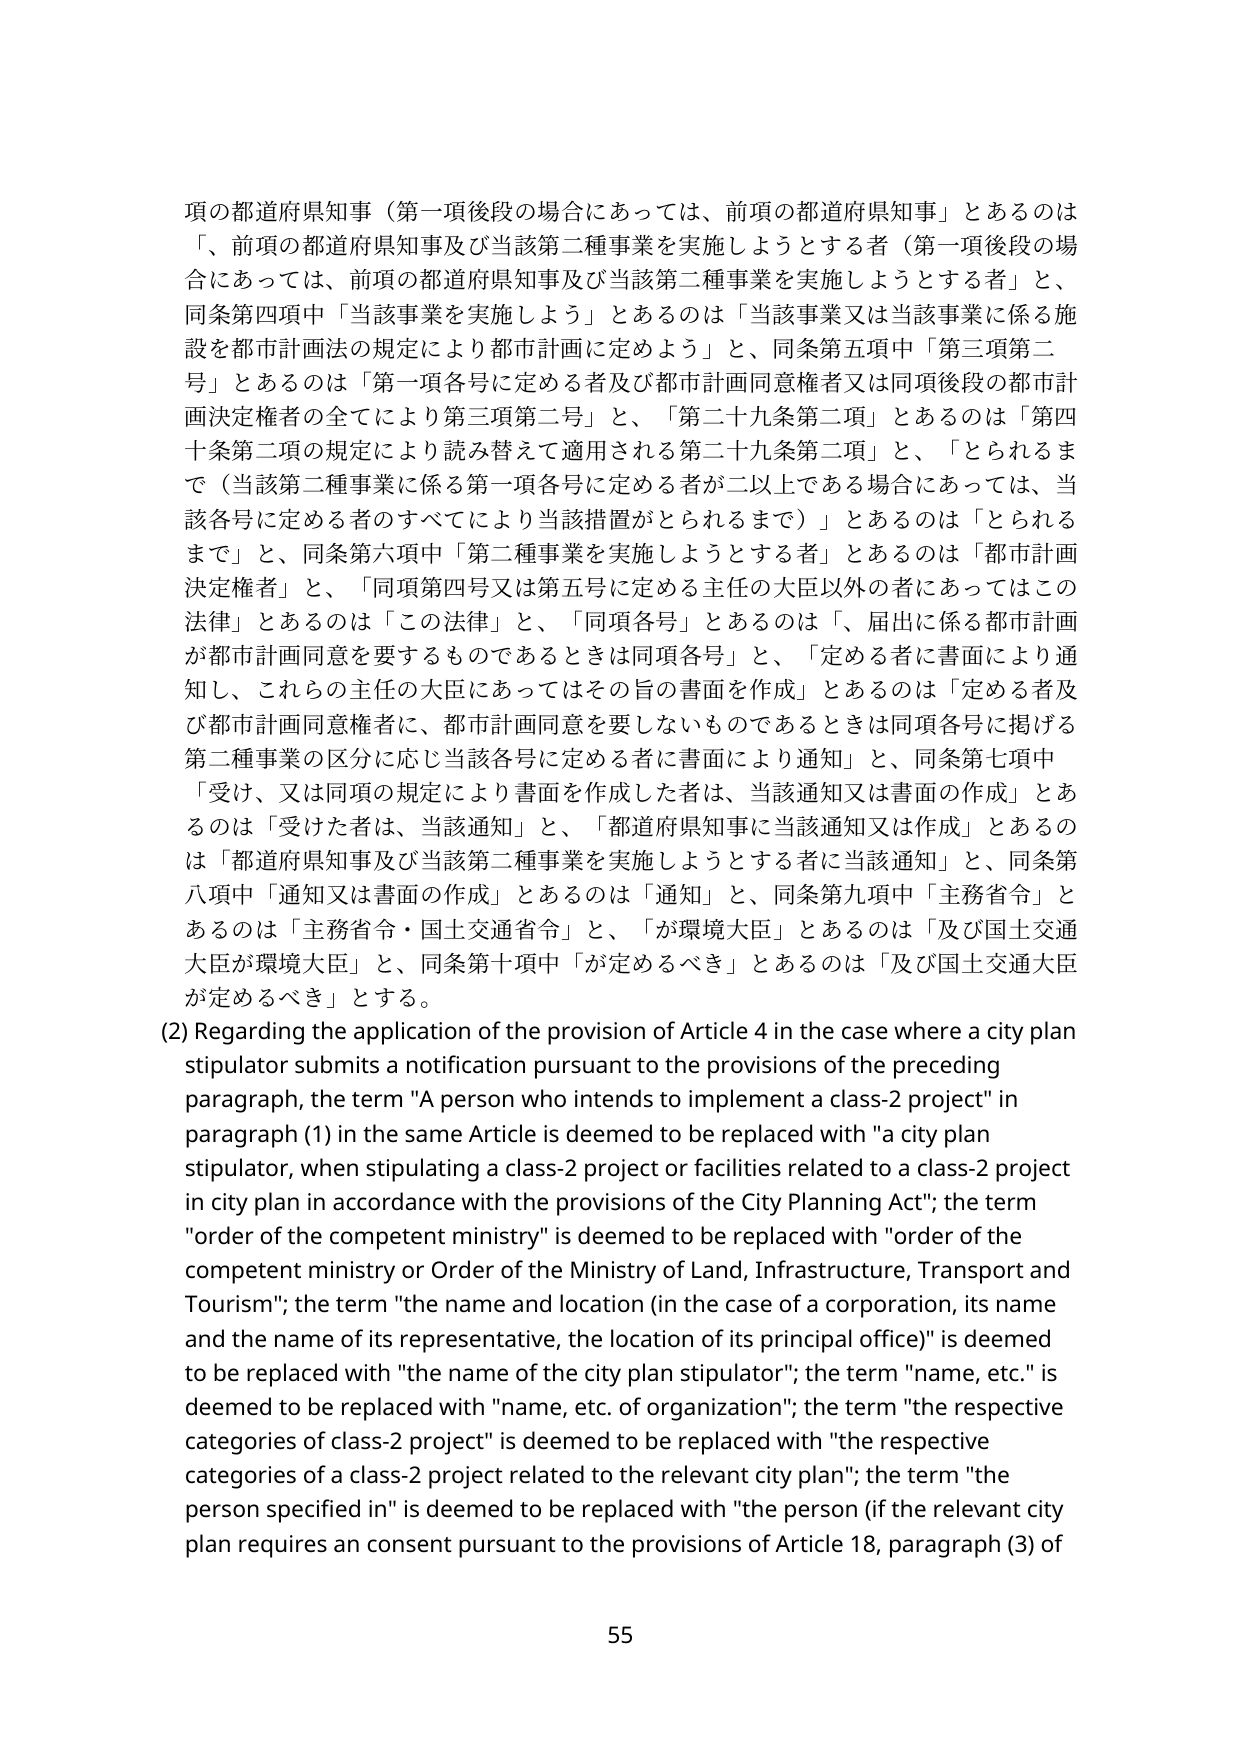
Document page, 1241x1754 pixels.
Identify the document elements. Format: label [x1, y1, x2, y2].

text [161, 1014, 1079, 1560]
text [161, 194, 1079, 1014]
